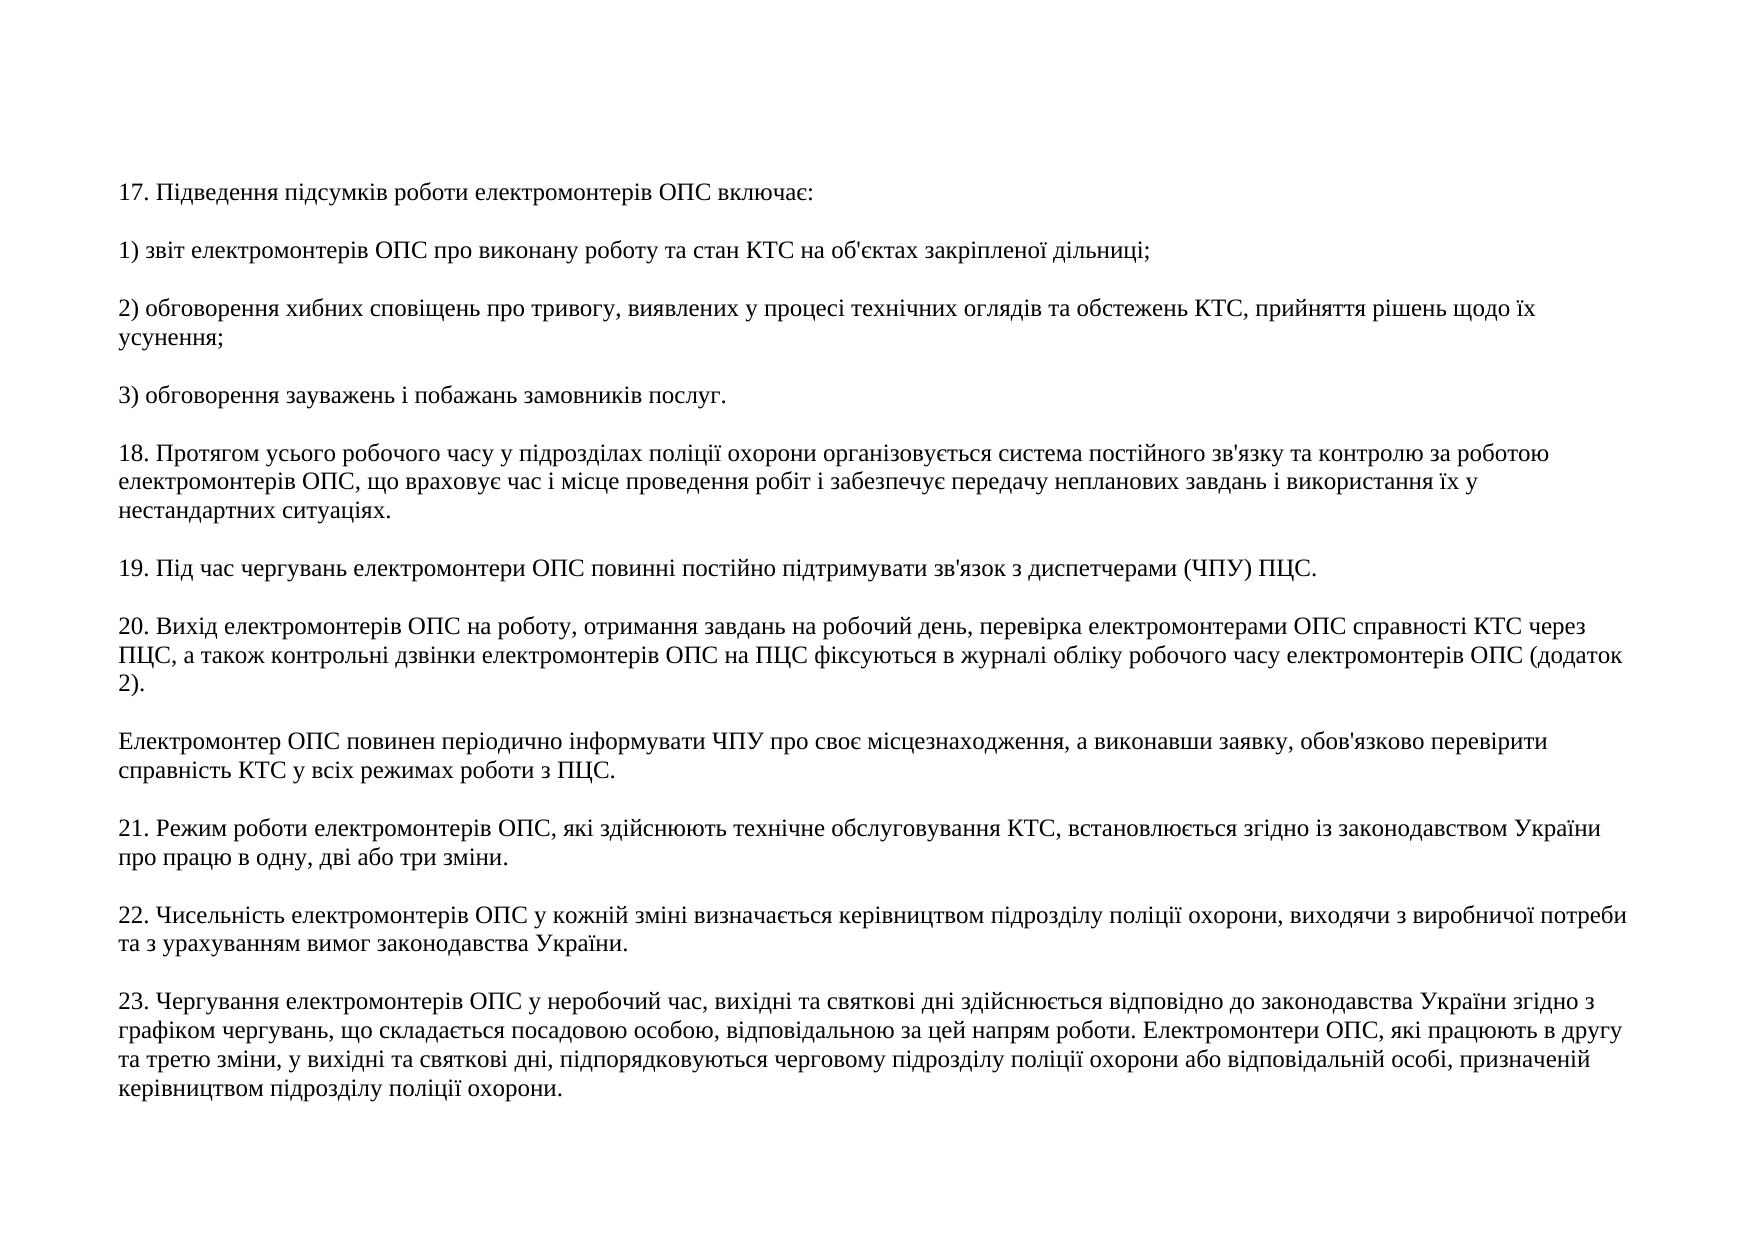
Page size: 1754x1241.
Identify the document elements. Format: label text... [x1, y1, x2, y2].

text 23. Чергування електромонтерів ОПС у неробочий час, вихідні та святкові дні здійснюється відповідно до законодавства України згідно з графіком чергувань, що складається посадовою особою, відповідальною за цей напрям роботи. Електромонтери ОПС, які працюють в другу та третю зміни, у вихідні та святкові дні, підпорядковуються черговому підрозділу поліції охорони або відповідальній особі, призначеній керівництвом підрозділу поліції охорони. [118, 986, 1636, 1101]
text 3) обговорення зауважень і побажань замовників послуг. [118, 380, 1636, 408]
text 22. Чисельність електромонтерів ОПС у кожній зміні визначається керівництвом підрозділу поліції охорони, виходячи з виробничої потреби та з урахуванням вимог законодавства України. [118, 900, 1636, 957]
text 18. Протягом усього робочого часу у підрозділах поліції охорони організовується система постійного зв'язку та контролю за роботою електромонтерів ОПС, що враховує час і місце проведення робіт і забезпечує передачу непланових завдань і використання їх у нестандартних ситуаціях. [118, 438, 1636, 524]
text Електромонтер ОПС повинен періодично інформувати ЧПУ про своє місцезнаходження, а виконавши заявку, обов'язково перевірити справність КТС у всіх режимах роботи з ПЦС. [118, 726, 1636, 784]
text 1) звіт електромонтерів ОПС про виконану роботу та стан КТС на об'єктах закріпленої дільниці; [118, 235, 1636, 264]
text 21. Режим роботи електромонтерів ОПС, які здійснюють технічне обслуговування КТС, встановлюється згідно із законодавством України про працю в одну, дві або три зміни. [118, 813, 1636, 871]
text 2) обговорення хибних сповіщень про тривогу, виявлених у процесі технічних оглядів та обстежень КТС, прийняття рішень щодо їх усунення; [118, 293, 1636, 351]
text 19. Під час чергувань електромонтери ОПС повинні постійно підтримувати зв'язок з диспетчерами (ЧПУ) ПЦС. [118, 553, 1636, 582]
text 20. Вихід електромонтерів ОПС на роботу, отримання завдань на робочий день, перевірка електромонтерами ОПС справності КТС через ПЦС, а також контрольні дзвінки електромонтерів ОПС на ПЦС фіксуються в журналі обліку робочого часу електромонтерів ОПС (додаток 2). [118, 611, 1636, 697]
text 17. Підведення підсумків роботи електромонтерів ОПС включає: [118, 177, 1636, 206]
